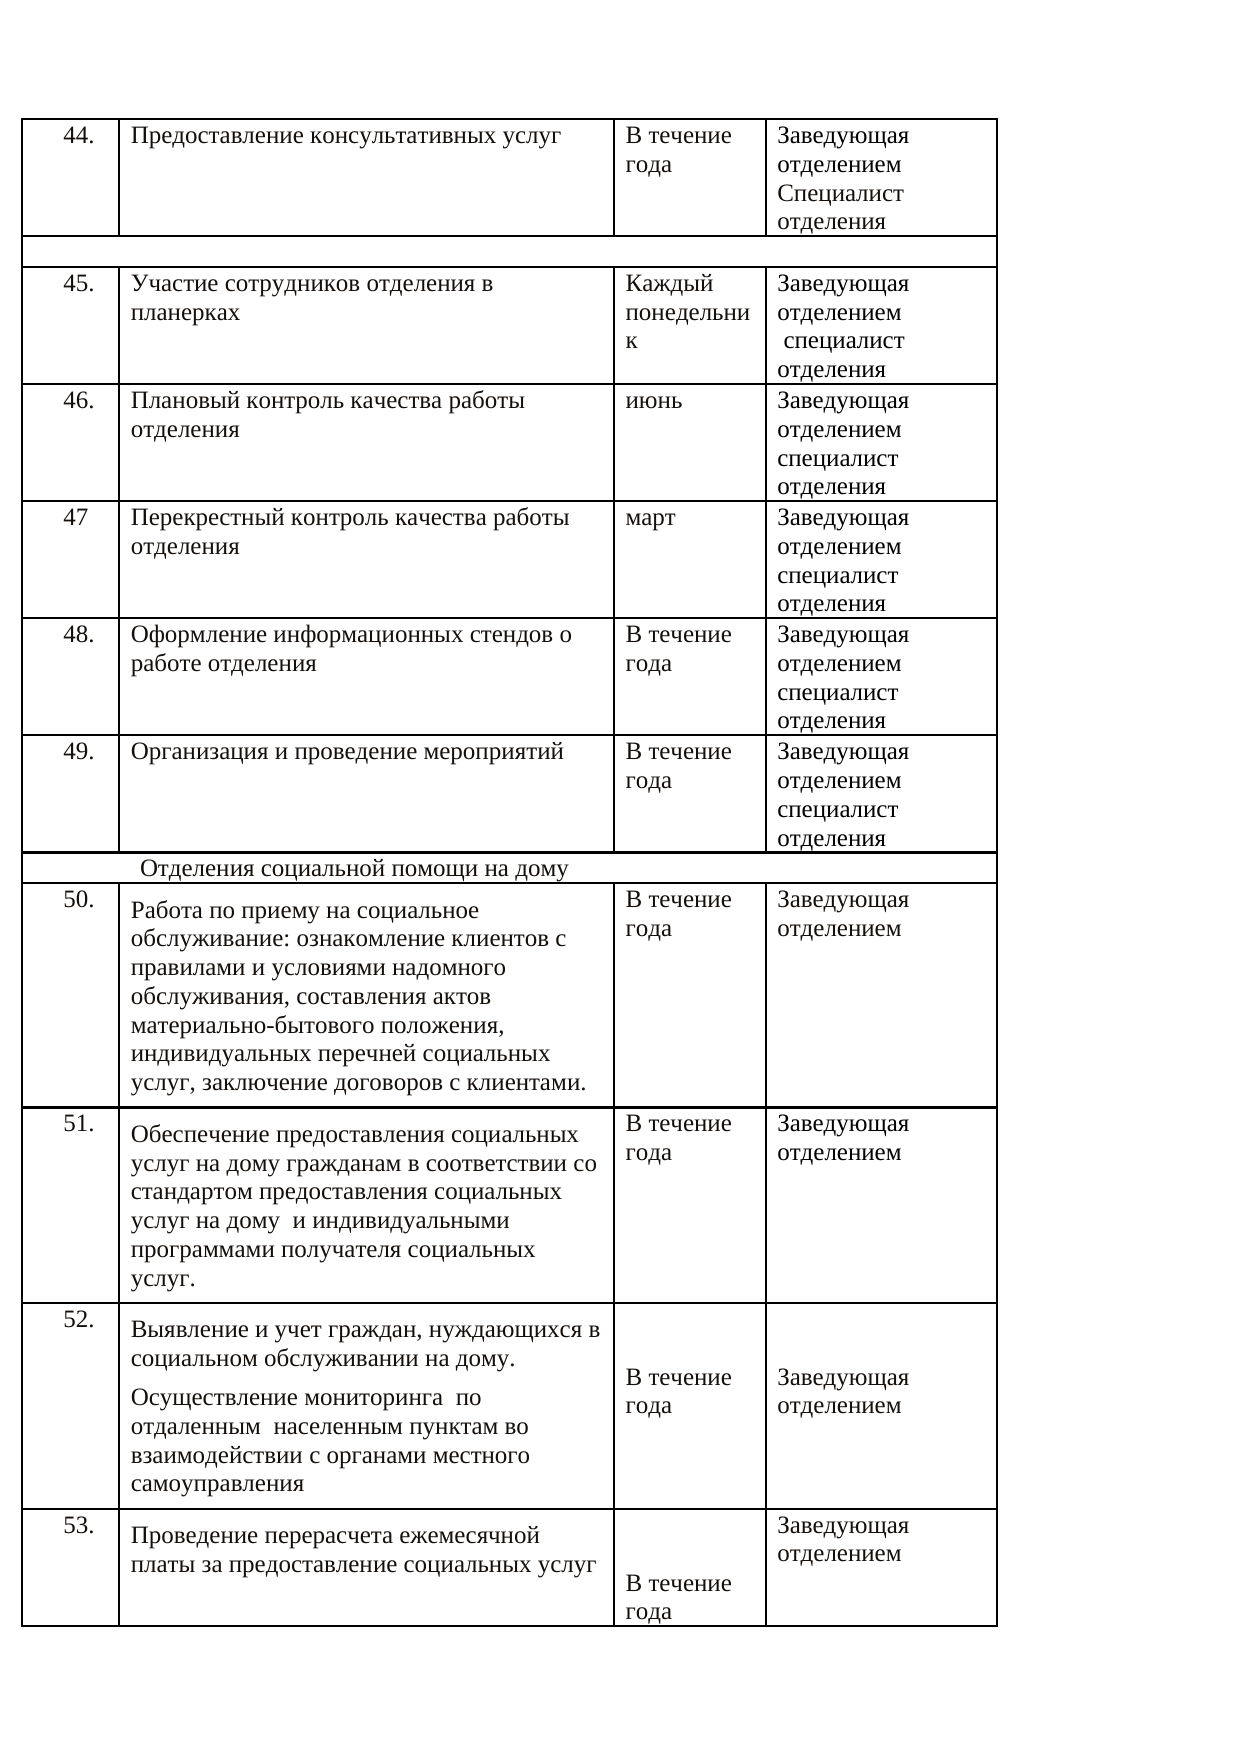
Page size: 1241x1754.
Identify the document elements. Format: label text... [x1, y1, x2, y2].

table_cell 47 [23, 502, 118, 617]
table_cell 46. [23, 385, 118, 500]
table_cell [767, 268, 996, 383]
table_cell Проведение перерасчета ежемесячной платы за предоставление социальных услуг [120, 1510, 613, 1625]
table_cell Предоставление консультативных услуг [120, 120, 613, 235]
table_cell Плановый контроль качества работы отделения [120, 385, 613, 500]
table_cell март [615, 502, 765, 617]
table_cell Перекрестный контроль качества работы отделения [120, 502, 613, 617]
table_cell Заведующая отделением [767, 884, 996, 1106]
table_cell Организация и проведение мероприятий [120, 736, 613, 851]
table_cell В течение года [615, 884, 765, 1106]
table_cell июнь [615, 385, 765, 500]
table_cell Заведующая отделением специалист отделения [767, 385, 996, 500]
table_cell [23, 237, 996, 266]
table_cell 45. [23, 268, 118, 383]
table_cell В течение года [615, 1304, 765, 1508]
table_cell Каждый понедельник [615, 268, 765, 383]
table_cell Участие сотрудников отделения в планерках [120, 268, 613, 383]
table_cell В течение года [615, 1510, 765, 1625]
table_cell 48. [23, 619, 118, 734]
table_cell Заведующая отделением Специалист отделения [767, 120, 996, 235]
table_cell 52. [23, 1304, 118, 1508]
table_cell 44. [23, 120, 118, 235]
table_cell Обеспечение предоставления социальных услуг на дому гражданам в соответствии со стандартом предоставления социальных услуг на дому и индивидуальными программами получателя социальных услуг. [120, 1109, 613, 1302]
table_cell Заведующая отделением [767, 1109, 996, 1302]
table_cell Заведующая отделением специалист отделения [767, 619, 996, 734]
table_cell В течение года [615, 1109, 765, 1302]
table_cell Отделения социальной помощи на дому [23, 854, 996, 882]
table_cell Заведующая отделением [767, 1304, 996, 1508]
table_cell Заведующая отделением специалист отделения [767, 502, 996, 617]
table_cell Оформление информационных стендов о работе отделения [120, 619, 613, 734]
table_cell В течение года [615, 619, 765, 734]
table_cell 50. [23, 884, 118, 1106]
table_cell Выявление и учет граждан, нуждающихся в социальном обслуживании на дому. Осуществление мониторинга по отдаленным населенным пунктам во взаимодействии с органами местного самоуправления [120, 1304, 613, 1508]
table_cell Заведующая отделением специалист отделения [767, 736, 996, 851]
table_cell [767, 1510, 996, 1625]
table_cell В течение года [615, 736, 765, 851]
table_cell Работа по приему на социальное обслуживание: ознакомление клиентов с правилами и условиями надомного обслуживания, составления актов материально-бытового положения, индивидуальных перечней социальных услуг, заключение договоров с клиентами. [120, 884, 613, 1106]
table_cell 51. [23, 1109, 118, 1302]
table_cell 49. [23, 736, 118, 851]
table_cell 53. [23, 1510, 118, 1625]
table_cell В течение года [615, 120, 765, 235]
